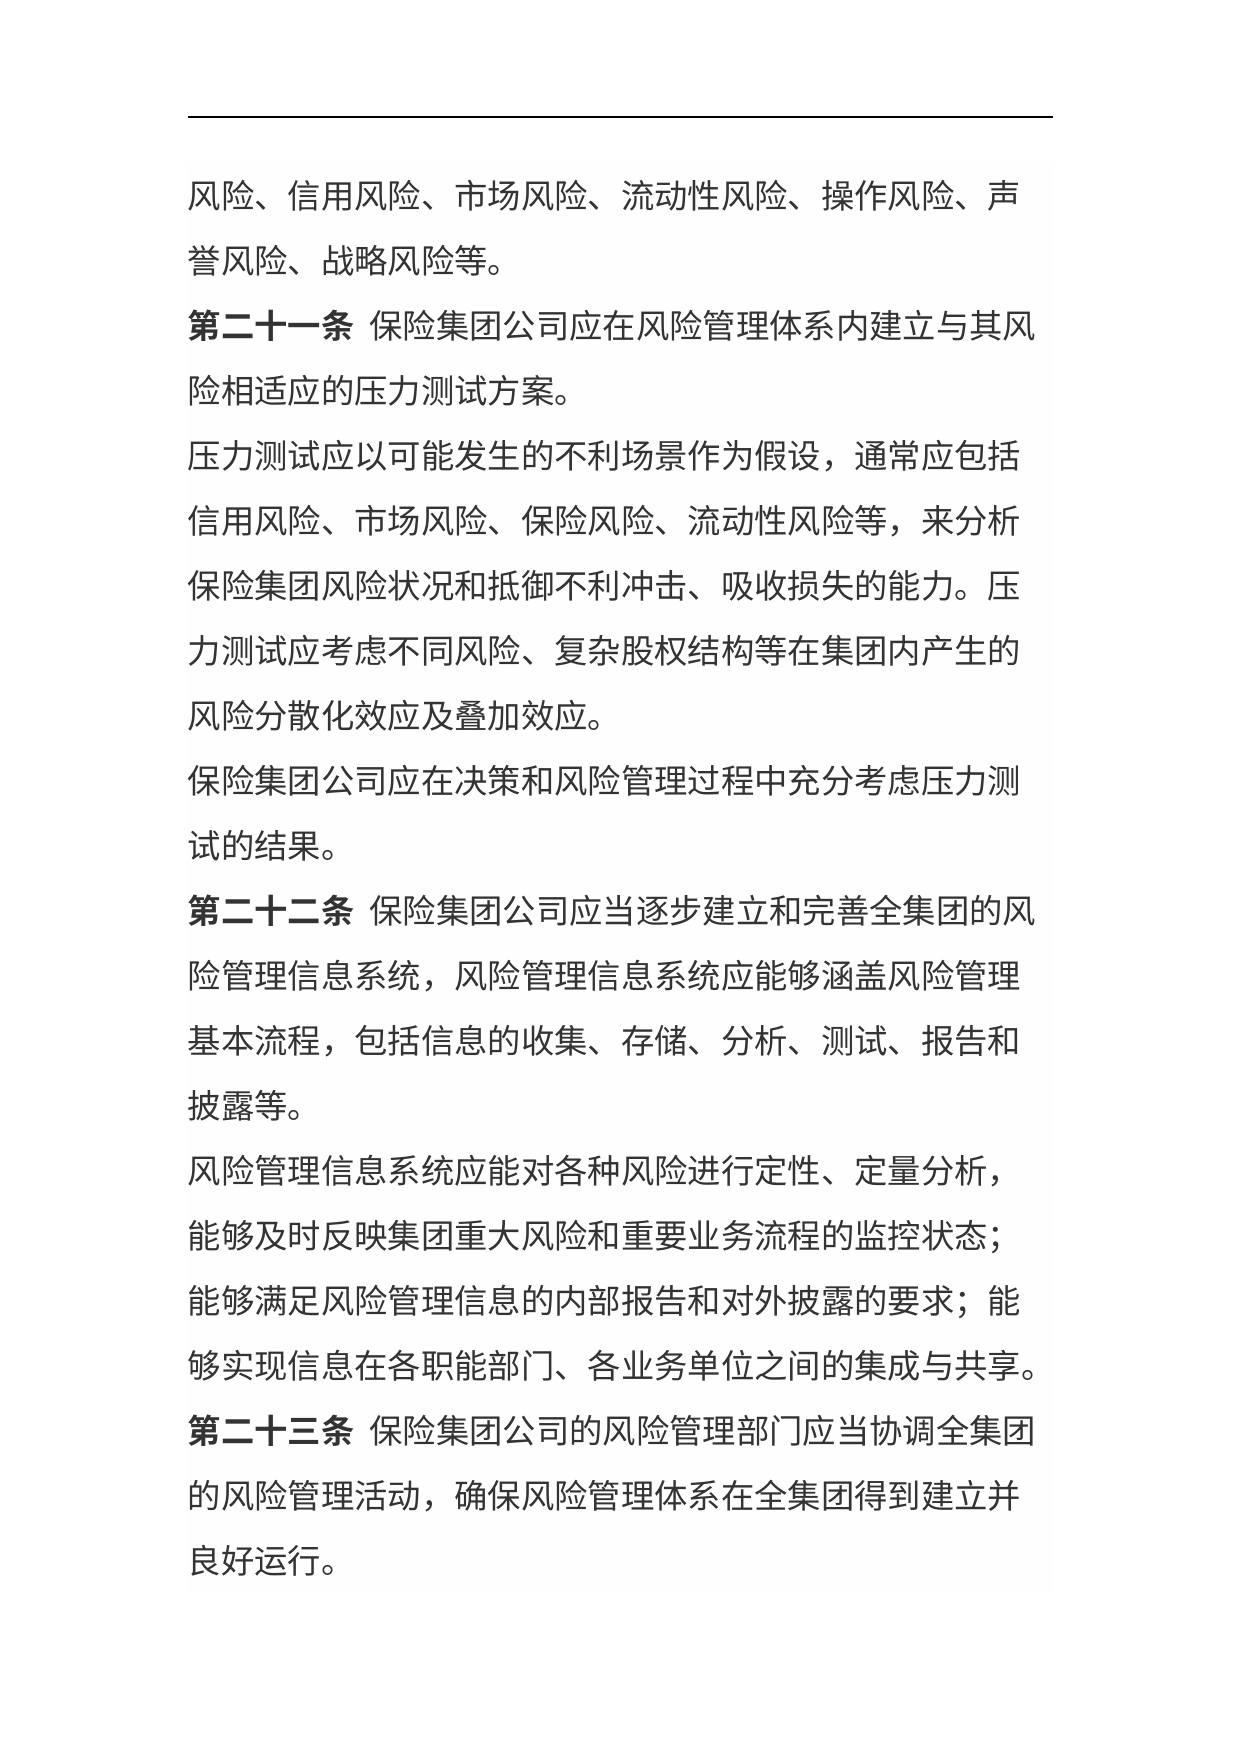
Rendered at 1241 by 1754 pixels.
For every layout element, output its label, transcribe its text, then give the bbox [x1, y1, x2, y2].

text 第二十三条 保险集团公司的风险管理部门应当协调全集团的风险管理活动，确保风险管理体系在全集团得到建立并良好运行。 [187, 1397, 1053, 1592]
text 压力测试应以可能发生的不利场景作为假设，通常应包括信用风险、市场风险、保险风险、流动性风险等，来分析保险集团风险状况和抵御不利冲击、吸收损失的能力。压力测试应考虑不同风险、复杂股权结构等在集团内产生的风险分散化效应及叠加效应。 [187, 422, 1053, 747]
text 第二十二条 保险集团公司应当逐步建立和完善全集团的风险管理信息系统，风险管理信息系统应能够涵盖风险管理基本流程，包括信息的收集、存储、分析、测试、报告和披露等。 [187, 877, 1053, 1137]
text 保险集团公司应在决策和风险管理过程中充分考虑压力测试的结果。 [187, 747, 1053, 877]
text 第二十一条 保险集团公司应在风险管理体系内建立与其风险相适应的压力测试方案。 [187, 292, 1053, 422]
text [187, 162, 1053, 292]
text 风险管理信息系统应能对各种风险进行定性、定量分析，能够及时反映集团重大风险和重要业务流程的监控状态；能够满足风险管理信息的内部报告和对外披露的要求；能够实现信息在各职能部门、各业务单位之间的集成与共享。 [187, 1137, 1053, 1397]
